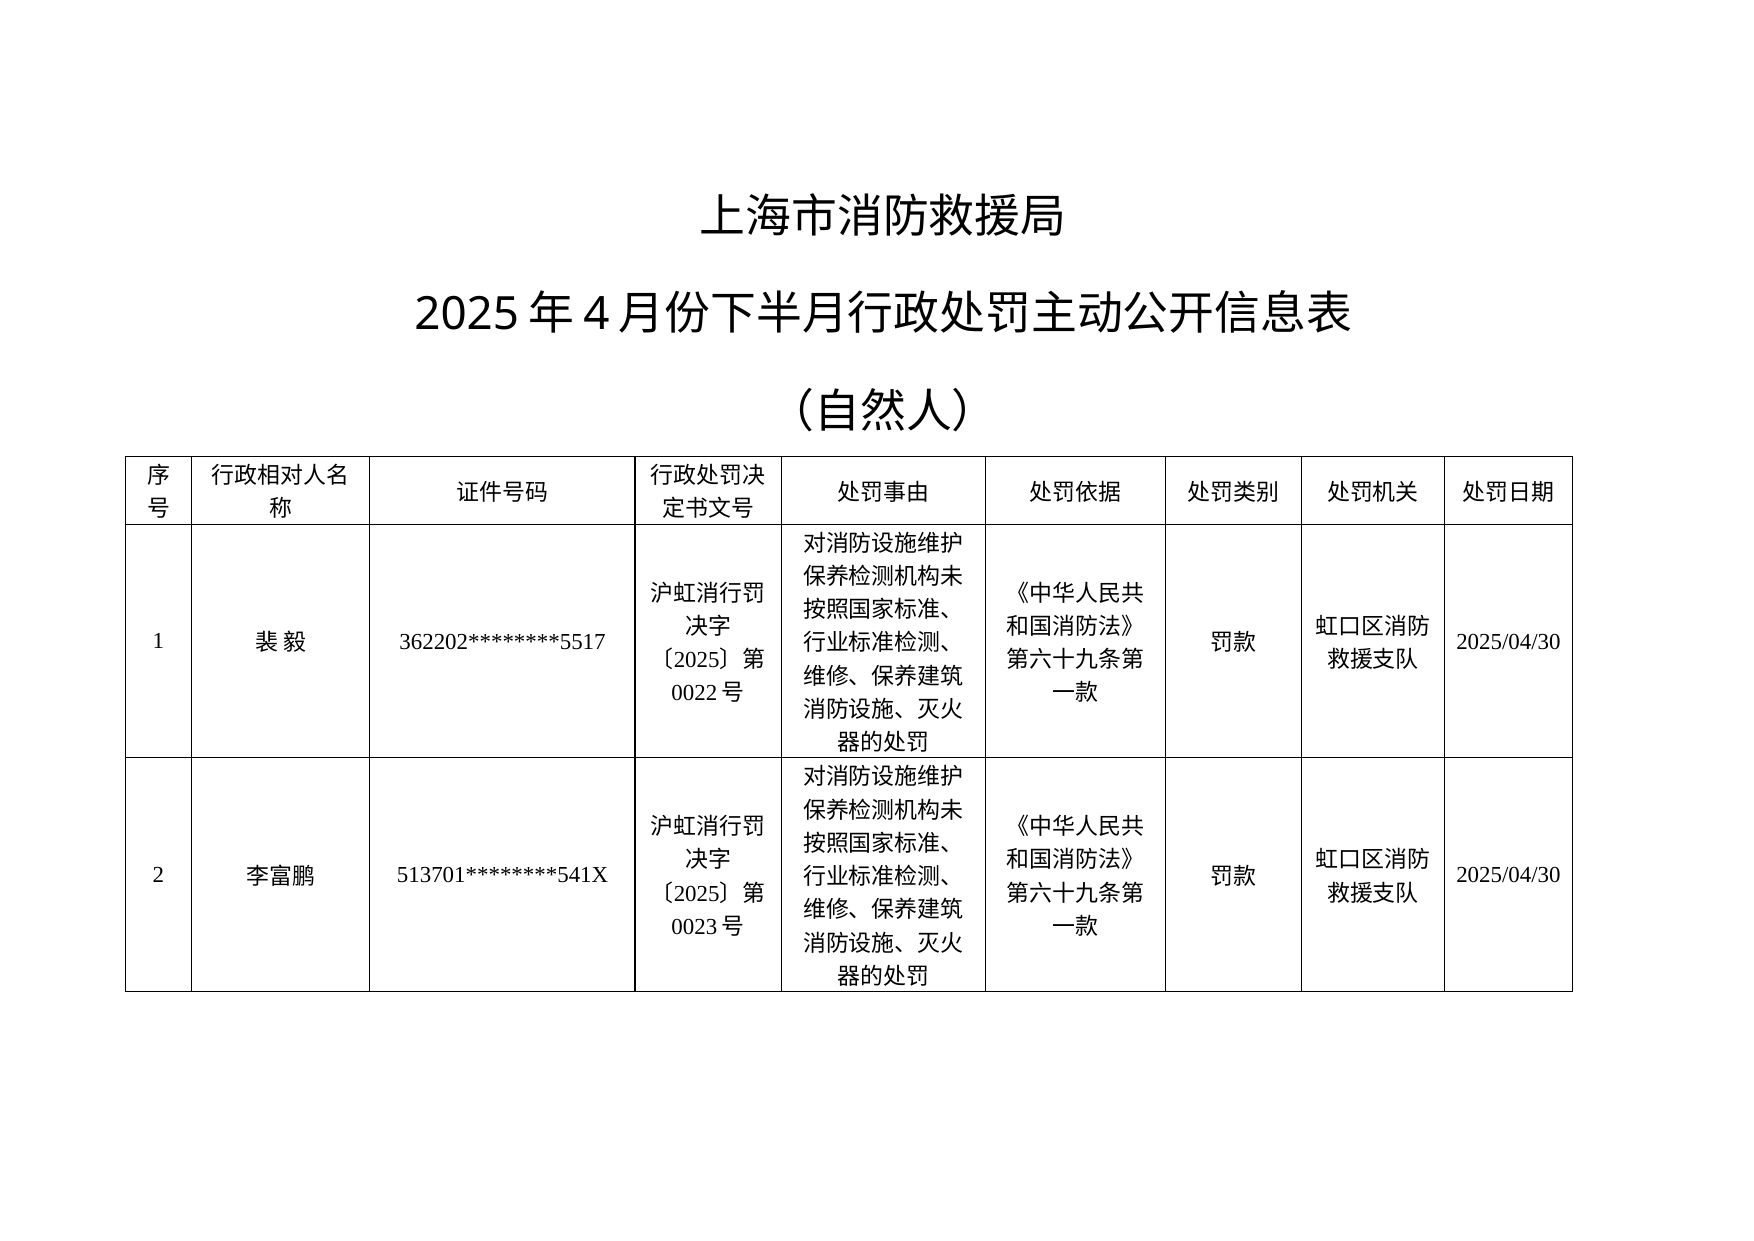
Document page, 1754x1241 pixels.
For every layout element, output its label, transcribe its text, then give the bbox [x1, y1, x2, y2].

table_cell 虹口区消防救援支队 [1302, 758, 1444, 991]
table_header 证件号码 [370, 457, 634, 523]
table_cell 513701********541X [370, 758, 634, 991]
table_header 处罚机关 [1302, 457, 1444, 523]
table_cell 虹口区消防救援支队 [1302, 525, 1444, 757]
table_cell 李富鹏 [192, 758, 369, 991]
table_cell 2025/04/30 [1445, 525, 1572, 757]
text 2025年4月份下半月行政处罚主动公开信息表 [159, 261, 1606, 358]
table_cell 《中华人民共和国消防法》第六十九条第一款 [986, 525, 1165, 757]
table_cell 362202********5517 [370, 525, 634, 757]
table_cell 裴 毅 [192, 525, 369, 757]
table_cell 2 [126, 758, 191, 991]
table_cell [782, 758, 985, 991]
table_cell 《中华人民共和国消防法》第六十九条第一款 [986, 758, 1165, 991]
table_cell 1 [126, 525, 191, 757]
table_cell 对消防设施维护保养检测机构未按照国家标准、行业标准检测、维修、保养建筑消防设施、灭火器的处罚 [782, 525, 985, 757]
table_cell 沪虹消行罚决字〔2025〕第0023号 [636, 758, 781, 991]
table_header 处罚事由 [782, 457, 985, 523]
table_cell 沪虹消行罚决字〔2025〕第0022号 [636, 525, 781, 757]
text 上海市消防救援局 [159, 163, 1606, 261]
table_cell 罚款 [1166, 525, 1301, 757]
text （自然人） [159, 358, 1606, 456]
table_header 行政相对人名称 [192, 457, 369, 523]
table_header 处罚类别 [1166, 457, 1301, 523]
table_header 行政处罚决定书文号 [636, 457, 781, 523]
table_header 序号 [126, 457, 191, 523]
table_cell 2025/04/30 [1445, 758, 1572, 991]
table_cell 罚款 [1166, 758, 1301, 991]
table_header 处罚依据 [986, 457, 1165, 523]
table_header 处罚日期 [1445, 457, 1572, 523]
